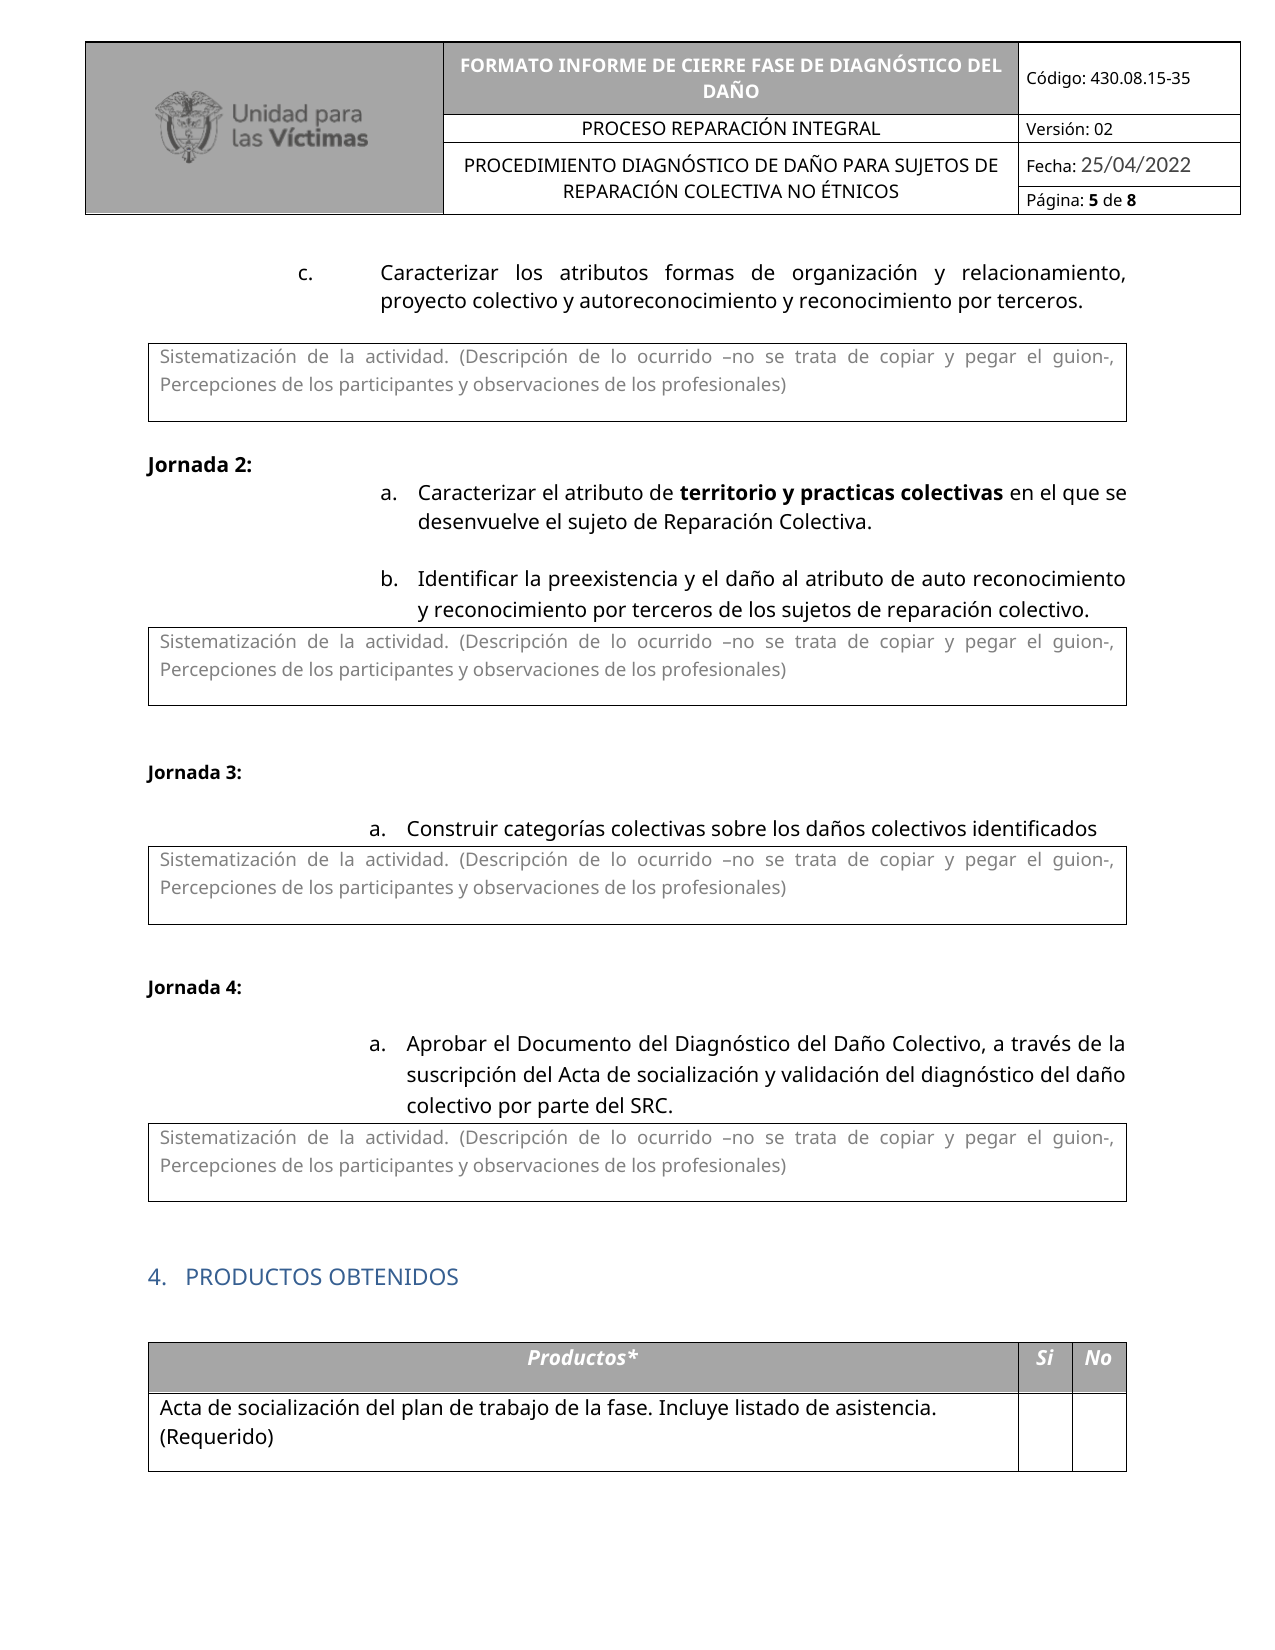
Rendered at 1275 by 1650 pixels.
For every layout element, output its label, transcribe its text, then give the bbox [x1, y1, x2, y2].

table_header Si [1019, 1343, 1072, 1392]
list Identificar la preexistencia y el daño al atributo de auto reconocimiento y reconocimiento por terceros de los sujetos de reparación colectivo. [380, 564, 1127, 624]
picture [152, 87, 376, 169]
list Construir categorías colectivas sobre los daños colectivos identificados [369, 814, 1127, 843]
text Jornada 3: [148, 760, 1127, 785]
table_cell [1019, 1394, 1072, 1471]
text Jornada 4: [148, 974, 1127, 1000]
table_header Sistematización de la actividad. (Descripción de lo ocurrido –no se trata de copiar y pegar el guion-, Percepciones de los participantes y observaciones de los profesionales) [149, 847, 1126, 924]
list Aprobar el Documento del Diagnóstico del Daño Colectivo, a través de la suscripción del Acta de socialización y validación del diagnóstico del daño colectivo por parte del SRC. [369, 1029, 1127, 1120]
table_header Sistematización de la actividad. (Descripción de lo ocurrido –no se trata de copiar y pegar el guion-, Percepciones de los participantes y observaciones de los profesionales) [149, 344, 1126, 421]
table_header Productos* [149, 1343, 1018, 1392]
table_cell Acta de socialización del plan de trabajo de la fase. Incluye listado de asistencia. (Requerido) [149, 1394, 1018, 1471]
list Caracterizar los atributos formas de organización y relacionamiento, proyecto colectivo y autoreconocimiento y reconocimiento por terceros. [298, 258, 1127, 314]
text Jornada 2: [148, 450, 1127, 478]
table_header Sistematización de la actividad. (Descripción de lo ocurrido –no se trata de copiar y pegar el guion-, Percepciones de los participantes y observaciones de los profesionales) [149, 628, 1126, 705]
table_header Sistematización de la actividad. (Descripción de lo ocurrido –no se trata de copiar y pegar el guion-, Percepciones de los participantes y observaciones de los profesionales) [149, 1124, 1126, 1201]
table_header No [1073, 1343, 1126, 1392]
table_cell [1073, 1394, 1126, 1471]
list Caracterizar el atributo de territorio y practicas colectivas en el que se desenvuelve el sujeto de Reparación Colectiva. [380, 478, 1127, 535]
subtitle PRODUCTOS OBTENIDOS [148, 1261, 1127, 1292]
